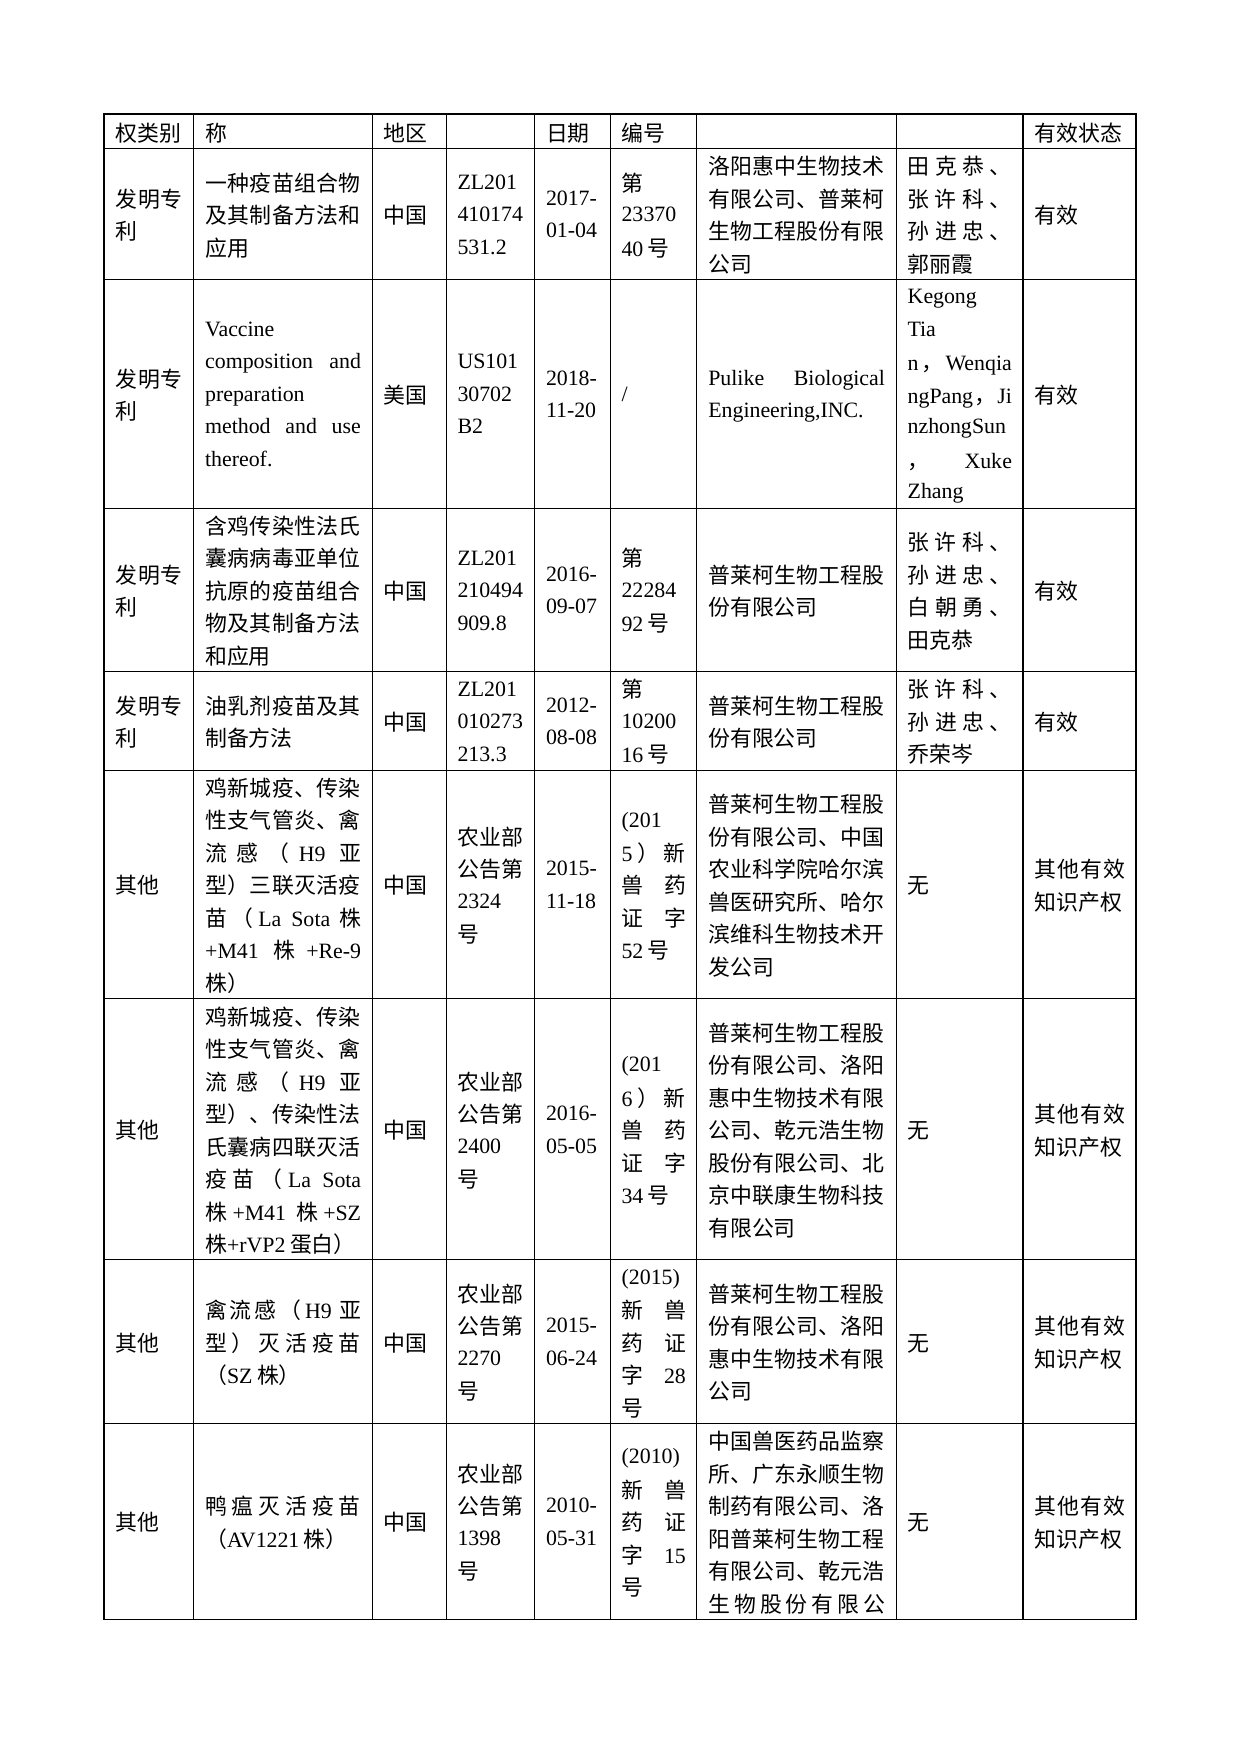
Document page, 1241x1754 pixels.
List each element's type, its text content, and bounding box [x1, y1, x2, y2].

table_cell 其他有效知识产权 [1024, 1260, 1135, 1423]
table_header 授权号 [447, 115, 534, 148]
table_header 权利人 [697, 115, 896, 148]
table_cell Pulike Biological Engineering,INC. [697, 280, 896, 507]
table_cell Kegong Tian，WenqiangPang，JinzhongSun，Xuke Zhang [897, 280, 1022, 507]
table_cell 其他 [105, 1424, 193, 1619]
table_cell 普莱柯生物工程股份有限公司、洛阳惠中生物技术有限公司、乾元浩生物股份有限公司、北京中联康生物科技有限公司 [697, 999, 896, 1259]
table_cell 其他有效知识产权 [1024, 771, 1135, 998]
table_cell 张许科、孙进忠、白朝勇、田克恭 [897, 509, 1022, 671]
table_cell 2016-09-07 [535, 509, 610, 671]
table_cell 2012-08-08 [535, 672, 610, 769]
table_cell 2015-11-18 [535, 771, 610, 998]
table_cell 2018-11-20 [535, 280, 610, 507]
table_cell 油乳剂疫苗及其制备方法 [194, 672, 372, 769]
table_cell (2016）新兽药证字34号 [611, 999, 696, 1259]
table_cell 农业部公告第2400号 [447, 999, 534, 1259]
table_cell 中国 [373, 672, 446, 769]
table_header 证书 编号 [611, 115, 696, 148]
table_cell ZL201010273213.3 [447, 672, 534, 769]
table_cell 鸡新城疫、传染性支气管炎、禽流感（H9亚型）、传染性法氏囊病四联灭活疫苗（La Sota株+M41株+SZ株+rVP2蛋白） [194, 999, 372, 1259]
table_cell (2015)新兽药证字28号 [611, 1260, 696, 1423]
table_cell 有效 [1024, 280, 1135, 507]
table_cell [697, 1424, 896, 1619]
table_cell 2010-05-31 [535, 1424, 610, 1619]
table_cell 其他有效知识产权 [1024, 999, 1135, 1259]
table_header 发明人 [897, 115, 1022, 148]
table_cell 美国 [373, 280, 446, 507]
table_cell 洛阳惠中生物技术有限公司、普莱柯生物工程股份有限公司 [697, 149, 896, 279]
table_cell 无 [897, 1424, 1022, 1619]
table_cell 其他 [105, 771, 193, 998]
table_cell 含鸡传染性法氏囊病病毒亚单位抗原的疫苗组合物及其制备方法和应用 [194, 509, 372, 671]
table_cell / [611, 280, 696, 507]
table_cell 2017-01-04 [535, 149, 610, 279]
table_header 知识产权类别 [105, 115, 193, 148]
table_cell 中国 [373, 1260, 446, 1423]
table_cell Vaccine composition and preparation method and use thereof. [194, 280, 372, 507]
table_cell 发明专利 [105, 149, 193, 279]
table_header 知识产权具体名称 [194, 115, 372, 148]
table_header 发明专利 有效状态 [1024, 115, 1135, 148]
table_cell 无 [897, 771, 1022, 998]
table_cell 其他 [105, 1260, 193, 1423]
table_cell 无 [897, 999, 1022, 1259]
table_cell 禽流感（H9亚型）灭活疫苗（SZ株） [194, 1260, 372, 1423]
table_cell ZL201210494909.8 [447, 509, 534, 671]
table_cell 发明专利 [105, 672, 193, 769]
table_cell 中国 [373, 149, 446, 279]
table_cell 2016-05-05 [535, 999, 610, 1259]
table_cell 普莱柯生物工程股份有限公司 [697, 509, 896, 671]
table_cell US10130702B2 [447, 280, 534, 507]
table_cell 有效 [1024, 672, 1135, 769]
table_cell 发明专利 [105, 509, 193, 671]
table_header 国家 地区 [373, 115, 446, 148]
table_cell 第2228492号 [611, 509, 696, 671]
table_cell 有效 [1024, 509, 1135, 671]
table_cell 鸭瘟灭活疫苗（AV1221株） [194, 1424, 372, 1619]
table_cell 普莱柯生物工程股份有限公司、洛阳惠中生物技术有限公司 [697, 1260, 896, 1423]
table_cell ZL201410174531.2 [447, 149, 534, 279]
table_cell 一种疫苗组合物及其制备方法和应用 [194, 149, 372, 279]
table_cell 有效 [1024, 149, 1135, 279]
table_header 授权日期 [535, 115, 610, 148]
table_cell 第2337040号 [611, 149, 696, 279]
table_cell 其他 [105, 999, 193, 1259]
table_cell 农业部公告第2324号 [447, 771, 534, 998]
table_cell 发明专利 [105, 280, 193, 507]
table_cell 张许科、孙进忠、乔荣岑 [897, 672, 1022, 769]
table_cell 其他有效知识产权 [1024, 1424, 1135, 1619]
table_cell 鸡新城疫、传染性支气管炎、禽流感（H9亚型）三联灭活疫苗（La Sota株+M41株+Re-9株） [194, 771, 372, 998]
table_cell 田克恭、张许科、孙进忠、郭丽霞 [897, 149, 1022, 279]
table_cell 农业部公告第1398号 [447, 1424, 534, 1619]
table_cell 无 [897, 1260, 1022, 1423]
table_cell 2015-06-24 [535, 1260, 610, 1423]
table_cell 普莱柯生物工程股份有限公司、中国农业科学院哈尔滨兽医研究所、哈尔滨维科生物技术开发公司 [697, 771, 896, 998]
table_cell 农业部公告第2270号 [447, 1260, 534, 1423]
table_cell (2010)新兽药证字15号 [611, 1424, 696, 1619]
table_cell 中国 [373, 771, 446, 998]
table_cell 第1020016号 [611, 672, 696, 769]
table_cell 中国 [373, 1424, 446, 1619]
table_cell 中国 [373, 999, 446, 1259]
table_cell 普莱柯生物工程股份有限公司 [697, 672, 896, 769]
table_cell 中国 [373, 509, 446, 671]
table_cell (2015）新兽药证字52号 [611, 771, 696, 998]
